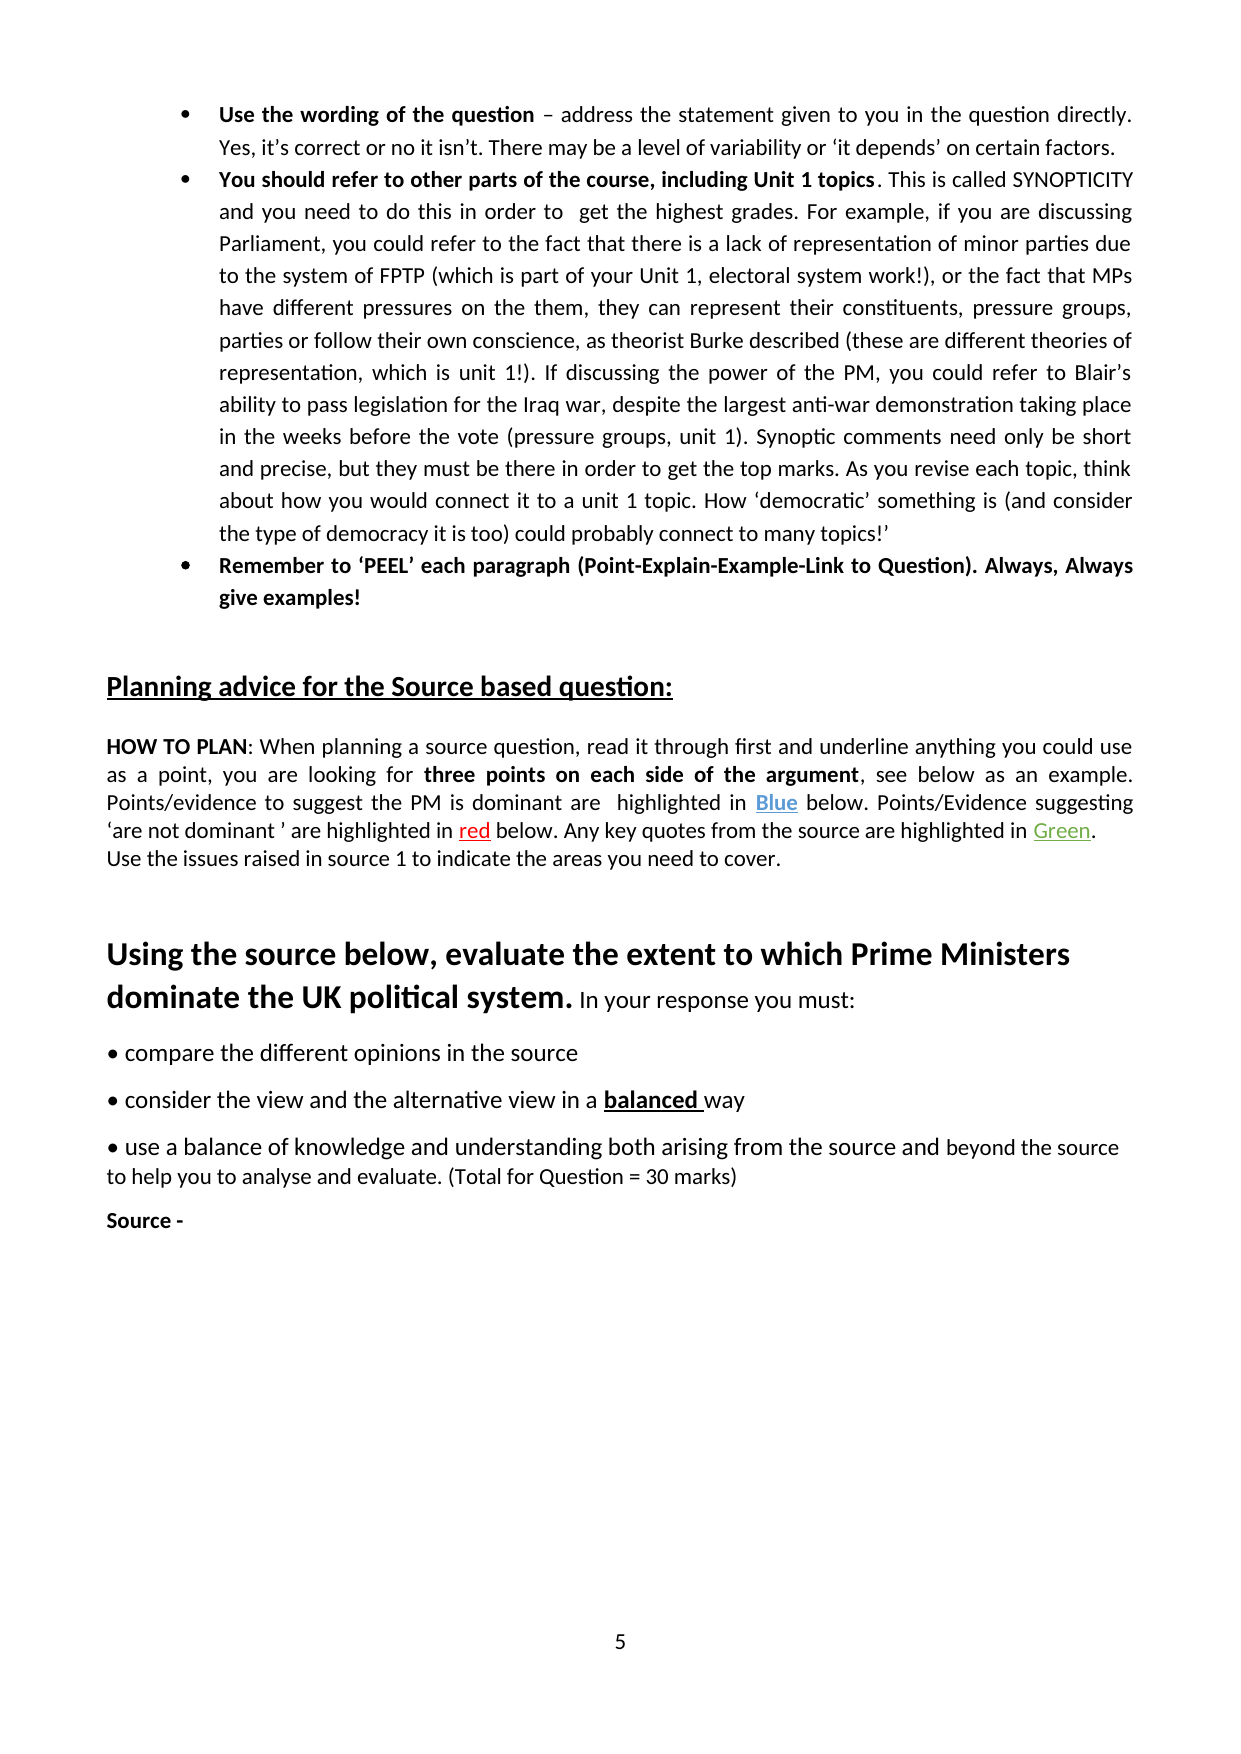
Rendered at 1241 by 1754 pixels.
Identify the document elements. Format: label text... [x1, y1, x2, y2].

text Use the issues raised in source 1 to indicate the areas you need to cover. [106, 844, 1134, 872]
text Source - [106, 1207, 1134, 1235]
text HOW TO PLAN: When planning a source question, read it through first and underline anything you could use as a point, you are looking for three points on each side of the argument, see below as an example. Points/evidence to suggest the PM is dominant are highlighted in Blue below. Points/Evidence suggesting ‘are not dominant ’ are highlighted in red below. Any key quotes from the source are highlighted in Green. [106, 732, 1134, 844]
text • compare the different opinions in the source [106, 1037, 1134, 1068]
text Planning advice for the Source based question: [106, 668, 1134, 704]
list Remember to ‘PEEL’ each paragraph (Point-Explain-Example-Link to Question). Always, Always give examples! [181, 551, 1134, 611]
list Use the wording of the question – address the statement given to you in the question directly. Yes, it’s correct or no it isn’t. There may be a level of variability or ‘it depends’ on certain factors. [181, 100, 1134, 161]
text • use a balance of knowledge and understanding both arising from the source and beyond the source to help you to analyse and evaluate. (Total for Question = 30 marks) [106, 1131, 1134, 1190]
list You should refer to other parts of the course, including Unit 1 topics. This is called SYNOPTICITY and you need to do this in order to get the highest grades. For example, if you are discussing Parliament, you could refer to the fact that there is a lack of representation of minor parties due to the system of FPTP (which is part of your Unit 1, electoral system work!), or the fact that MPs have different pressures on the them, they can represent their constituents, pressure groups, parties or follow their own conscience, as theorist Burke described (these are different theories of representation, which is unit 1!). If discussing the power of the PM, you could refer to Blair’s ability to pass legislation for the Iraq war, despite the largest anti-war demonstration taking place in the weeks before the vote (pressure groups, unit 1). Synoptic comments need only be short and precise, but they must be there in order to get the top marks. As you revise each topic, think about how you would connect it to a unit 1 topic. How ‘democratic’ something is (and consider the type of democracy it is too) could probably connect to many topics!’ [181, 165, 1134, 547]
text • consider the view and the alternative view in a balanced way [106, 1084, 1134, 1115]
text Using the source below, evaluate the extent to which Prime Ministers dominate the UK political system. In your response you must: [106, 932, 1134, 1017]
